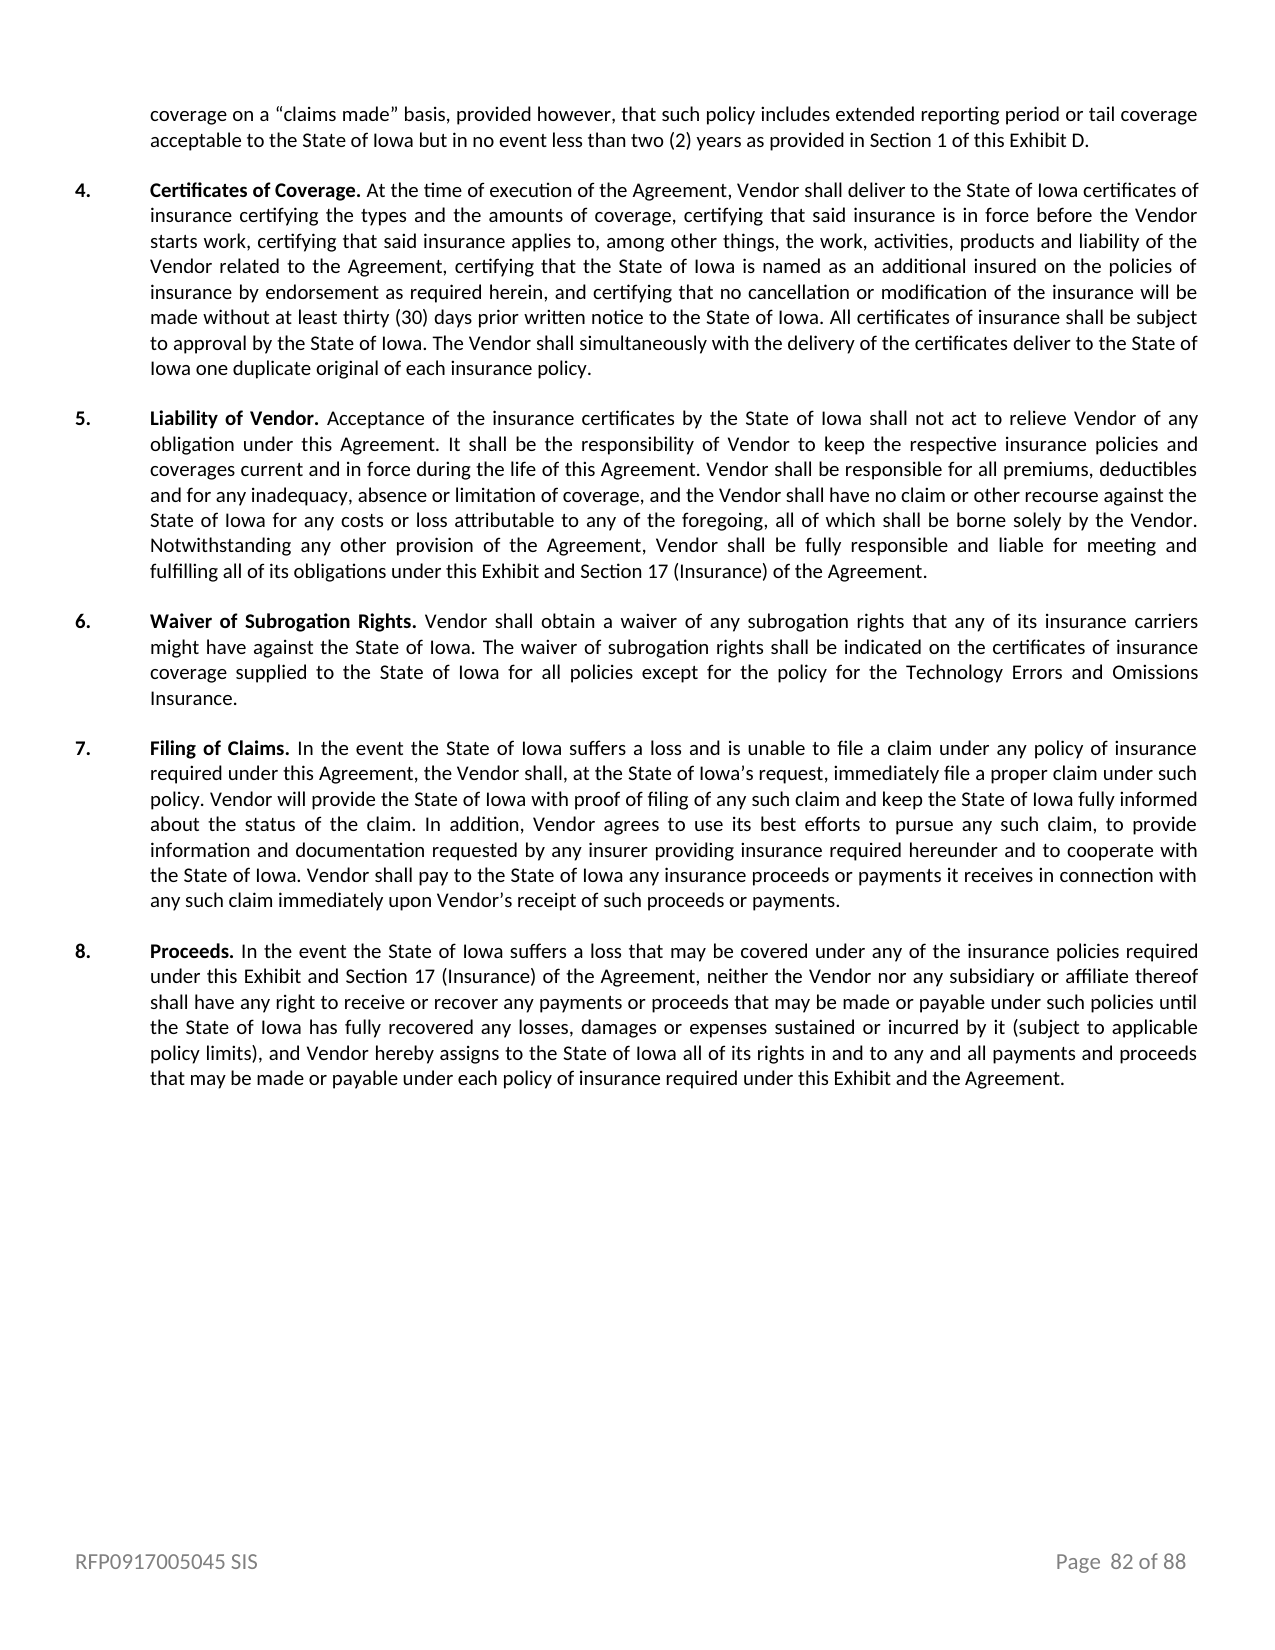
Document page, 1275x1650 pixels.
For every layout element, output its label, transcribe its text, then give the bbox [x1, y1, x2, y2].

list Liability of Vendor. Acceptance of the insurance certificates by the State of Iowa shall not act to relieve Vendor of any obligation under this Agreement. It shall be the responsibility of Vendor to keep the respective insurance policies and coverages current and in force during the life of this Agreement. Vendor shall be responsible for all premiums, deductibles and for any inadequacy, absence or limitation of coverage, and the Vendor shall have no claim or other recourse against the State of Iowa for any costs or loss attributable to any of the foregoing, all of which shall be borne solely by the Vendor. Notwithstanding any other provision of the Agreement, Vendor shall be fully responsible and liable for meeting and fulfilling all of its obligations under this Exhibit and Section 17 (Insurance) of the Agreement. [75, 406, 1200, 583]
list Certificates of Coverage. At the time of execution of the Agreement, Vendor shall deliver to the State of Iowa certificates of insurance certifying the types and the amounts of coverage, certifying that said insurance is in force before the Vendor starts work, certifying that said insurance applies to, among other things, the work, activities, products and liability of the Vendor related to the Agreement, certifying that the State of Iowa is named as an additional insured on the policies of insurance by endorsement as required herein, and certifying that no cancellation or modification of the insurance will be made without at least thirty (30) days prior written notice to the State of Iowa. All certificates of insurance shall be subject to approval by the State of Iowa. The Vendor shall simultaneously with the delivery of the certificates deliver to the State of Iowa one duplicate original of each insurance policy. [75, 177, 1200, 381]
list Filing of Claims. In the event the State of Iowa suffers a loss and is unable to file a claim under any policy of insurance required under this Agreement, the Vendor shall, at the State of Iowa’s request, immediately file a proper claim under such policy. Vendor will provide the State of Iowa with proof of filing of any such claim and keep the State of Iowa fully informed about the status of the claim. In addition, Vendor agrees to use its best efforts to pursue any such claim, to provide information and documentation requested by any insurer providing insurance required hereunder and to cooperate with the State of Iowa. Vendor shall pay to the State of Iowa any insurance proceeds or payments it receives in connection with any such claim immediately upon Vendor’s receipt of such proceeds or payments. [75, 735, 1200, 913]
list Proceeds. In the event the State of Iowa suffers a loss that may be covered under any of the insurance policies required under this Exhibit and Section 17 (Insurance) of the Agreement, neither the Vendor nor any subsidiary or affiliate thereof shall have any right to receive or recover any payments or proceeds that may be made or payable under such policies until the State of Iowa has fully recovered any losses, damages or expenses sustained or incurred by it (subject to applicable policy limits), and Vendor hereby assigns to the State of Iowa all of its rights in and to any and all payments and proceeds that may be made or payable under each policy of insurance required under this Exhibit and the Agreement. [75, 938, 1200, 1091]
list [75, 101, 1200, 152]
list Waiver of Subrogation Rights. Vendor shall obtain a waiver of any subrogation rights that any of its insurance carriers might have against the State of Iowa. The waiver of subrogation rights shall be indicated on the certificates of insurance coverage supplied to the State of Iowa for all policies except for the policy for the Technology Errors and Omissions Insurance. [75, 608, 1200, 710]
